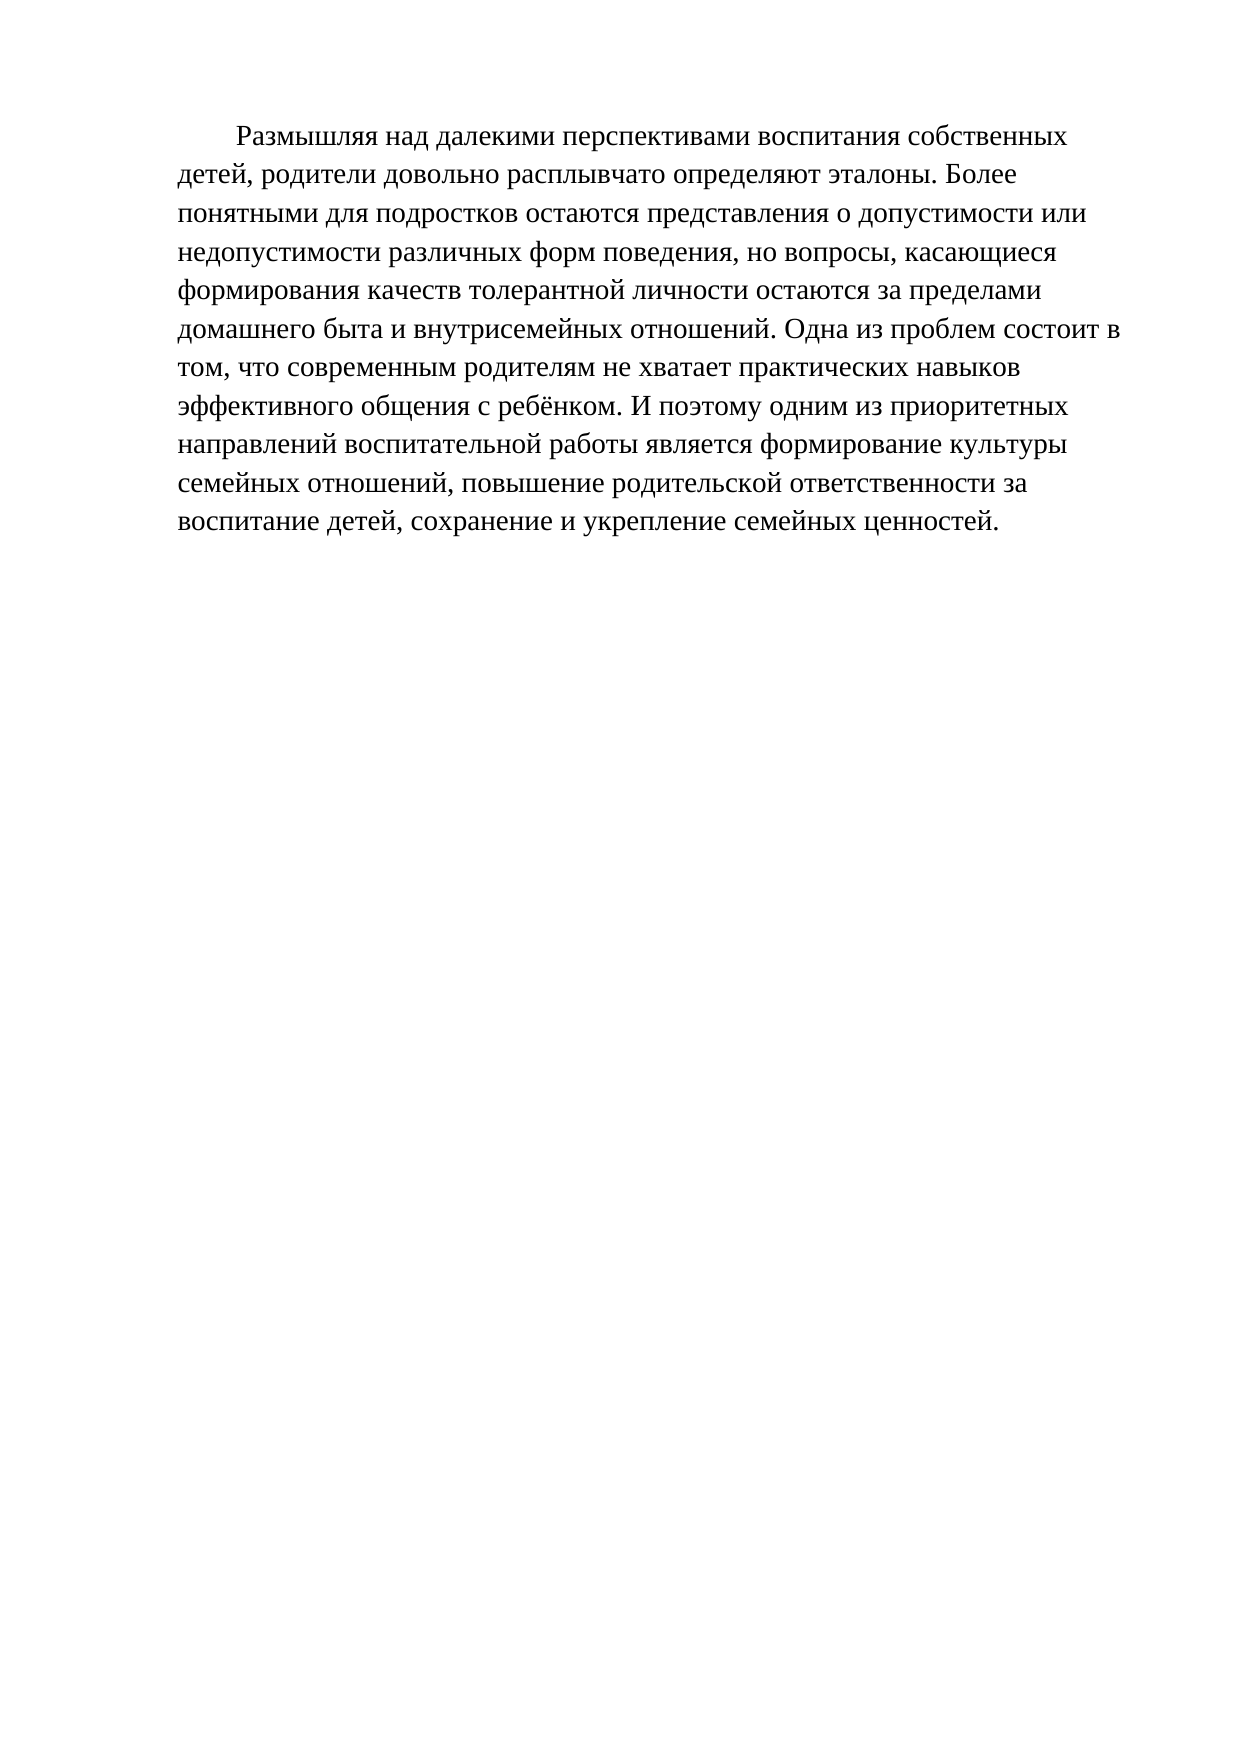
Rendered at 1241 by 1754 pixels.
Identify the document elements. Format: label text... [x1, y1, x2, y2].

text Размышляя над далекими перспективами воспитания собственных детей, родители довольно расплывчато определяют эталоны. Более понятными для подростков остаются представления о допустимости или недопустимости различных форм поведения, но вопросы, касающиеся формирования качеств толерантной личности остаются за пределами домашнего быта и внутрисемейных отношений. Одна из проблем состоит в том, что современным родителям не хватает практических навыков эффективного общения с ребёнком. И поэтому одним из приоритетных направлений воспитательной работы является формирование культуры семейных отношений, повышение родительской ответственности за воспитание детей, сохранение и укрепление семейных ценностей. [177, 118, 1152, 537]
